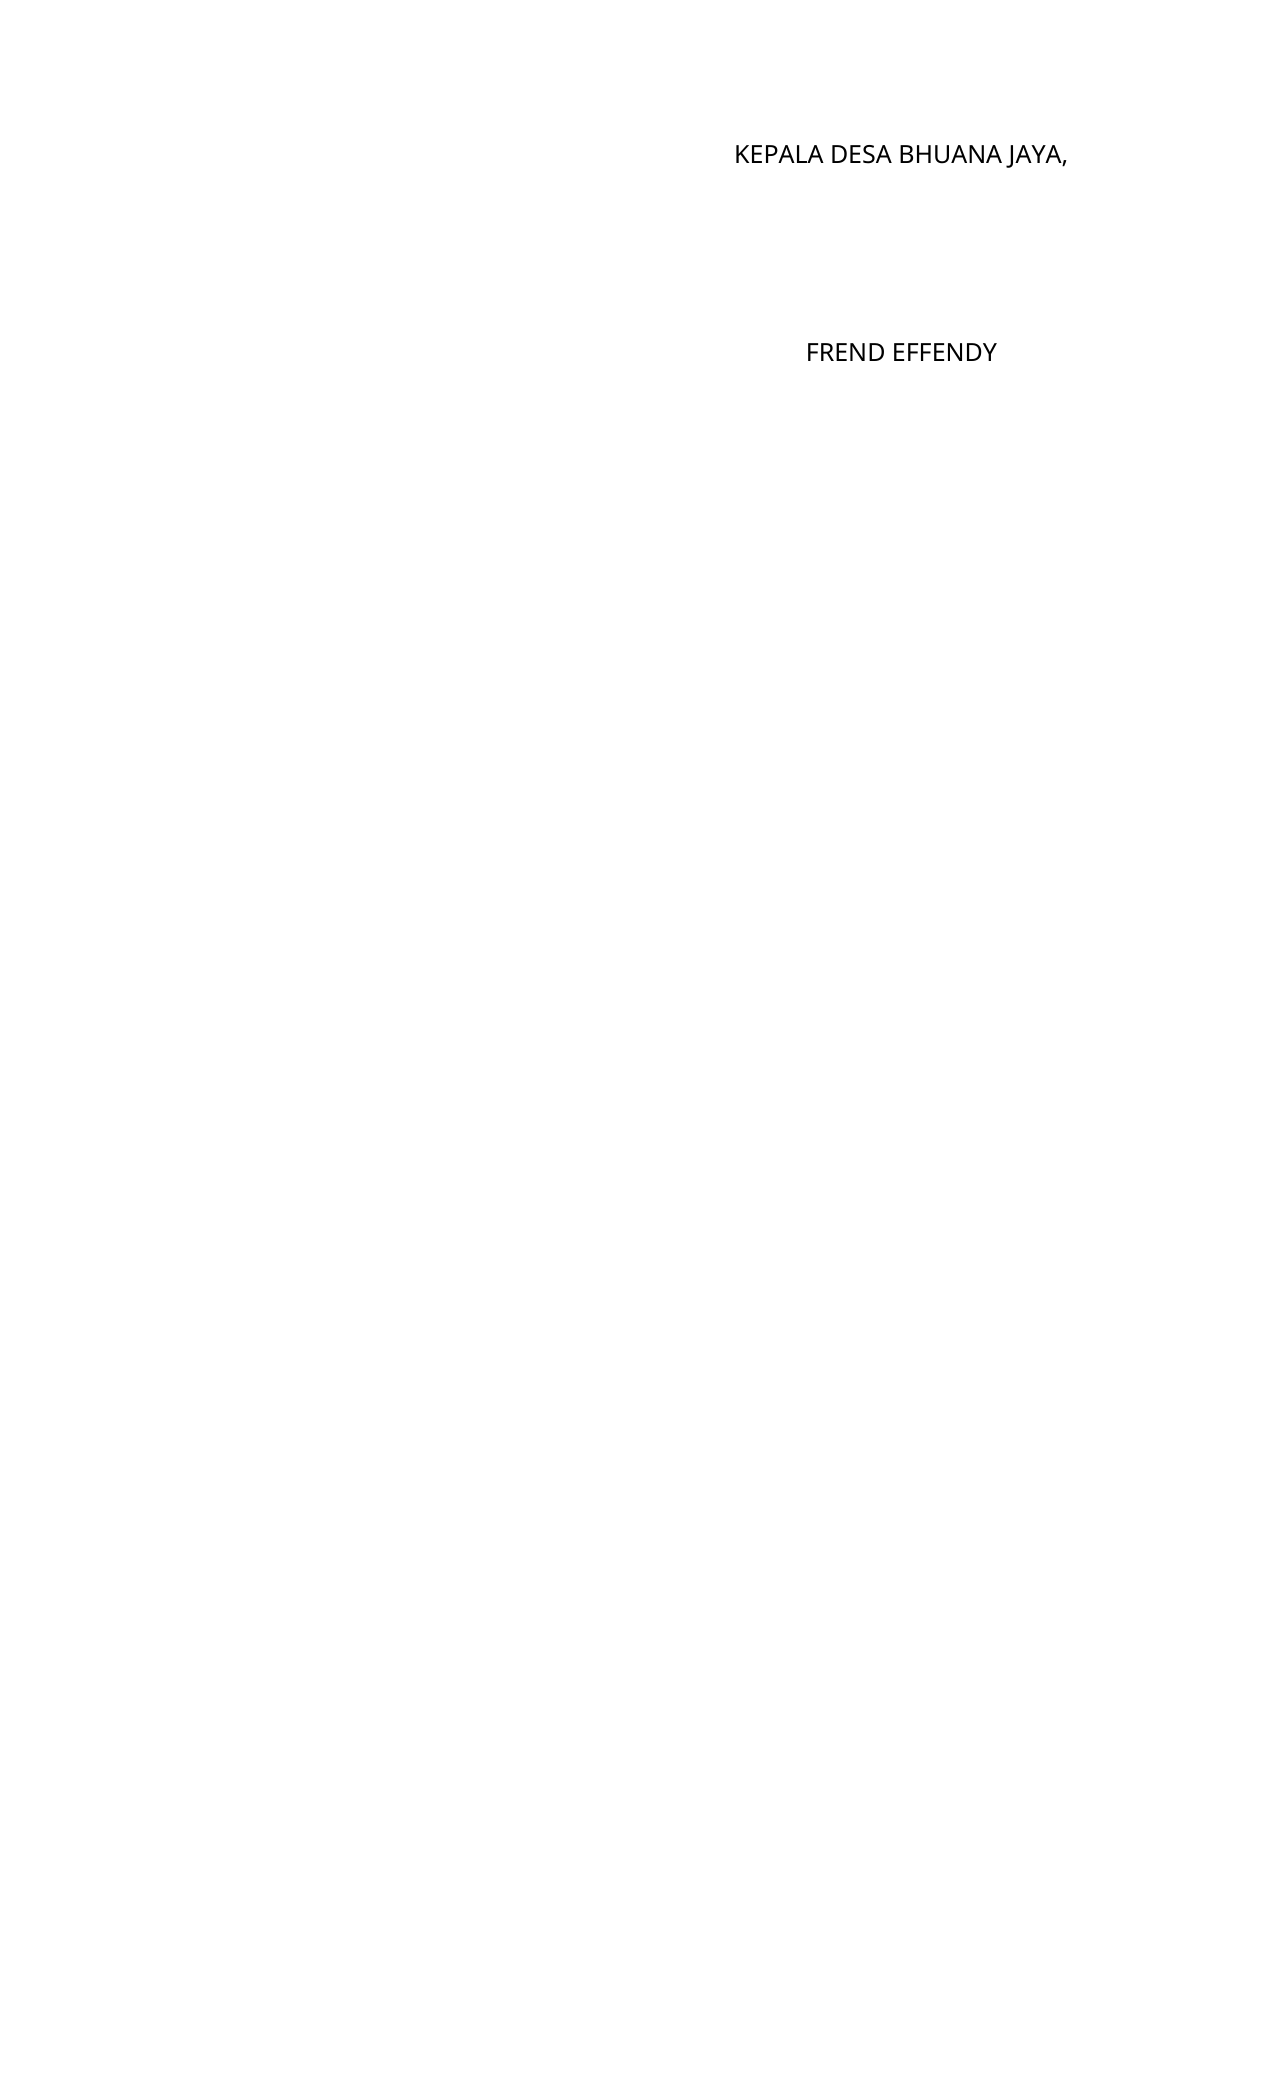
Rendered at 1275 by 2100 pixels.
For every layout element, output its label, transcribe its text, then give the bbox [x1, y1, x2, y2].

text KEPALA DESA BHUANA JAYA, [600, 136, 1127, 170]
text FREND EFFENDY [675, 335, 1127, 369]
